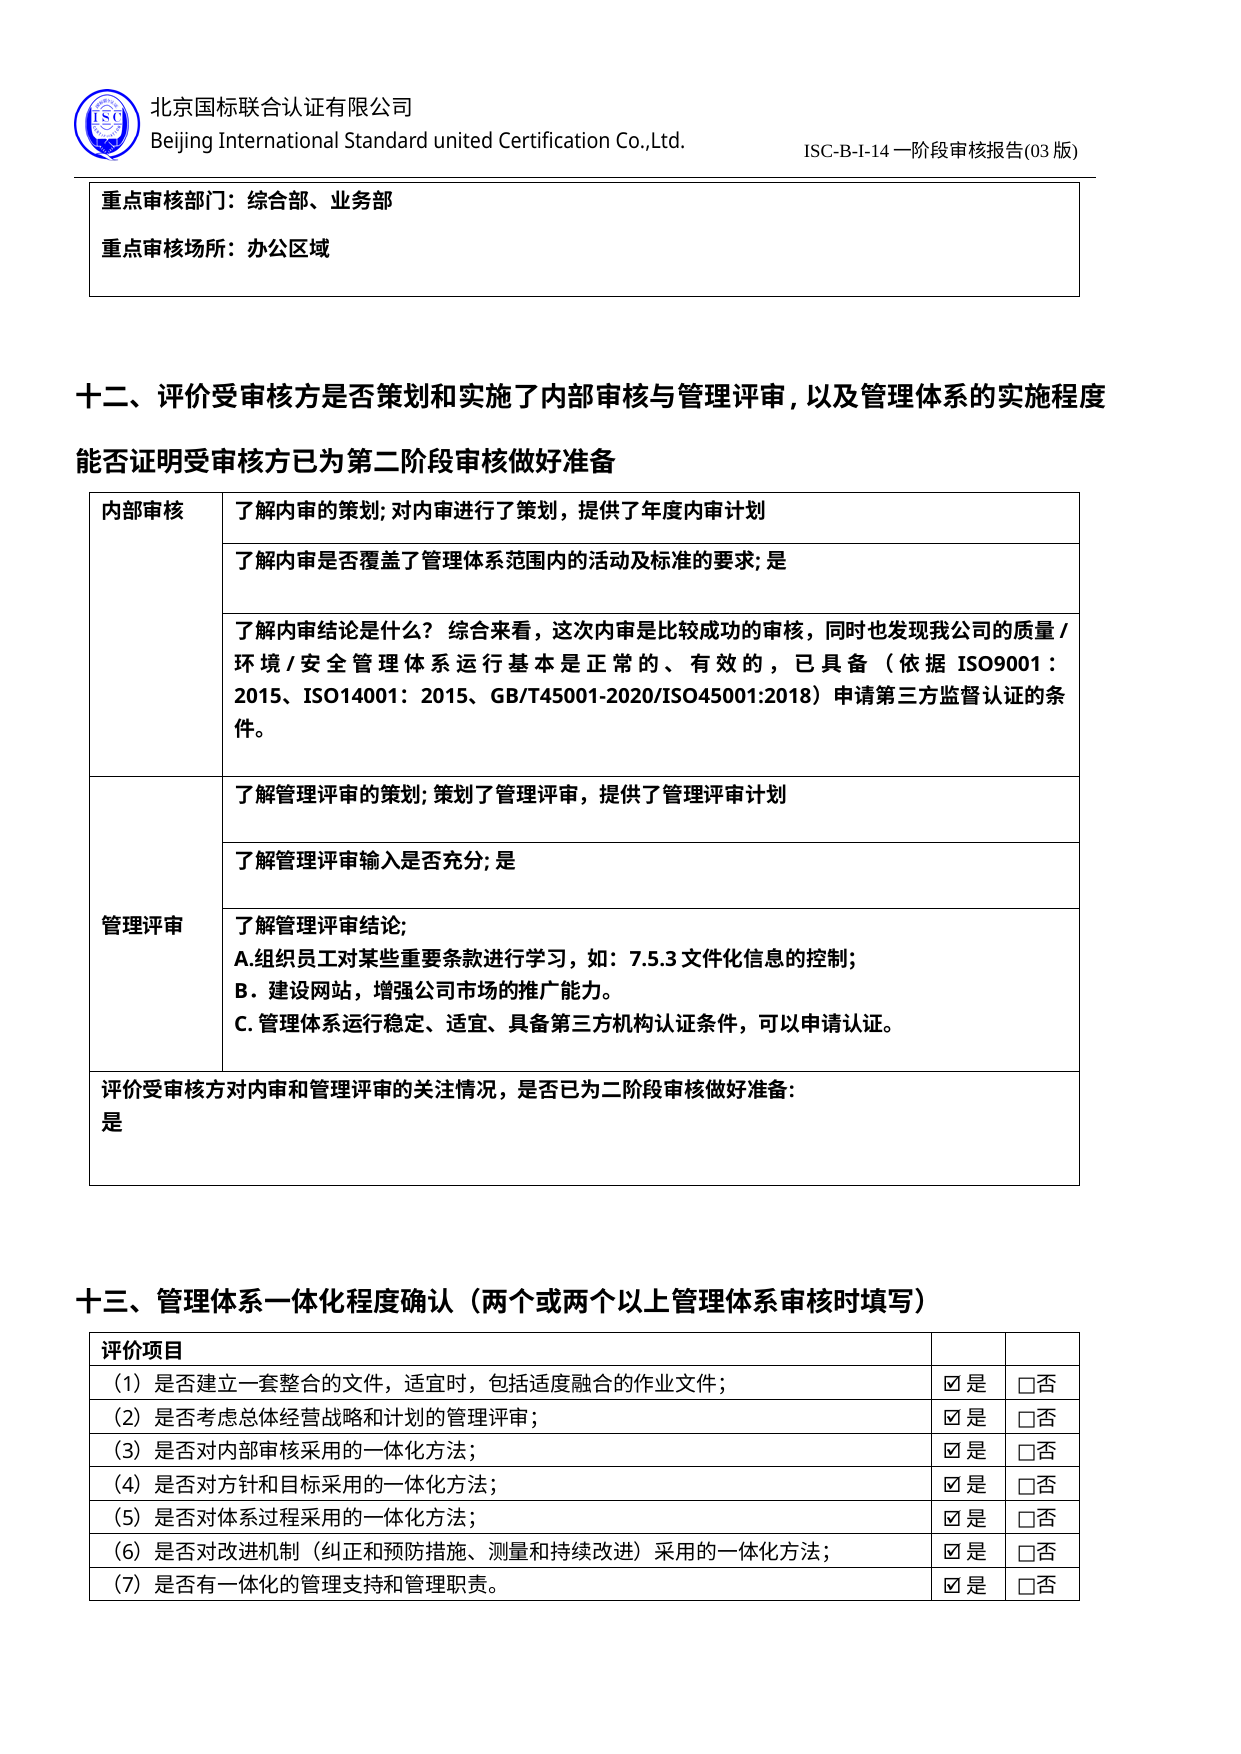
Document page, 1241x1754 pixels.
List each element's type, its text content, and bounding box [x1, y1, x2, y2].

table_cell 是 [932, 1434, 1005, 1466]
table_cell □否 [1006, 1568, 1079, 1600]
table_cell （1）是否建立一套整合的文件，适宜时，包括适度融合的作业文件； [90, 1366, 931, 1399]
table_cell （7）是否有一体化的管理支持和管理职责。 [90, 1568, 931, 1600]
table_header [932, 1333, 1005, 1365]
table_cell （2）是否考虑总体经营战略和计划的管理评审； [90, 1400, 931, 1432]
table_cell 了解管理评审结论; A.组织员工对某些重要条款进行学习，如：7.5.3文件化信息的控制； B．建设网站，增强公司市场的推广能力。 C. 管理体系运行稳定、适宜、具备第三方机构认证条件，可以申请认证。 [223, 909, 1079, 1071]
table_header 了解内审的策划; 对内审进行了策划，提供了年度内审计划 [223, 493, 1079, 542]
table_cell 是 [932, 1467, 1005, 1499]
table_header 评价项目 [90, 1333, 931, 1365]
table_header [1006, 1333, 1079, 1365]
table_cell □否 [1006, 1534, 1079, 1567]
table_cell 了解内审结论是什么？ 综合来看，这次内审是比较成功的审核，同时也发现我公司的质量/环境/安全管理体系运行基本是正常的、有效的，已具备（依据ISO9001：2015、ISO14001：2015、GB/T45001-2020/ISO45001:2018）申请第三方监督认证的条件。 [223, 614, 1079, 776]
table_cell （5）是否对体系过程采用的一体化方法； [90, 1501, 931, 1533]
table_cell □否 [1006, 1434, 1079, 1466]
table_cell （3）是否对内部审核采用的一体化方法； [90, 1434, 931, 1466]
table_cell 是 [932, 1501, 1005, 1533]
table_cell □否 [1006, 1366, 1079, 1399]
table_cell 是 [932, 1534, 1005, 1567]
text 十二、评价受审核方是否策划和实施了内部审核与管理评审, 以及管理体系的实施程度能否证明受审核方已为第二阶段审核做好准备 [75, 362, 1107, 492]
table_cell ▲职业健康安全管理体系重点关注（如职业危害场所、高风险作业场所，危险化学品仓库，包括周边境况）。 重点审核部门：综合部、业务部 重点审核场所：办公区域 [90, 183, 1079, 296]
text 十三、管理体系一体化程度确认（两个或两个以上管理体系审核时填写） [75, 1267, 1107, 1332]
table_cell 了解内审是否覆盖了管理体系范围内的活动及标准的要求; 是 [223, 544, 1079, 613]
table_cell 管理评审 [90, 777, 222, 1071]
table_cell □否 [1006, 1467, 1079, 1499]
table_cell □否 [1006, 1501, 1079, 1533]
table_cell 了解管理评审输入是否充分; 是 [223, 843, 1079, 907]
table_cell 是 [932, 1400, 1005, 1432]
table_cell □否 [1006, 1400, 1079, 1432]
table_cell （4）是否对方针和目标采用的一体化方法； [90, 1467, 931, 1499]
table_header 内部审核 [90, 493, 222, 776]
table_cell 是 [932, 1568, 1005, 1600]
table_cell 是 [932, 1366, 1005, 1399]
table_cell 了解管理评审的策划; 策划了管理评审，提供了管理评审计划 [223, 777, 1079, 842]
table_cell 评价受审核方对内审和管理评审的关注情况，是否已为二阶段审核做好准备: 是 [90, 1072, 1079, 1184]
picture [74, 89, 143, 161]
table_cell （6）是否对改进机制（纠正和预防措施、测量和持续改进）采用的一体化方法； [90, 1534, 931, 1567]
